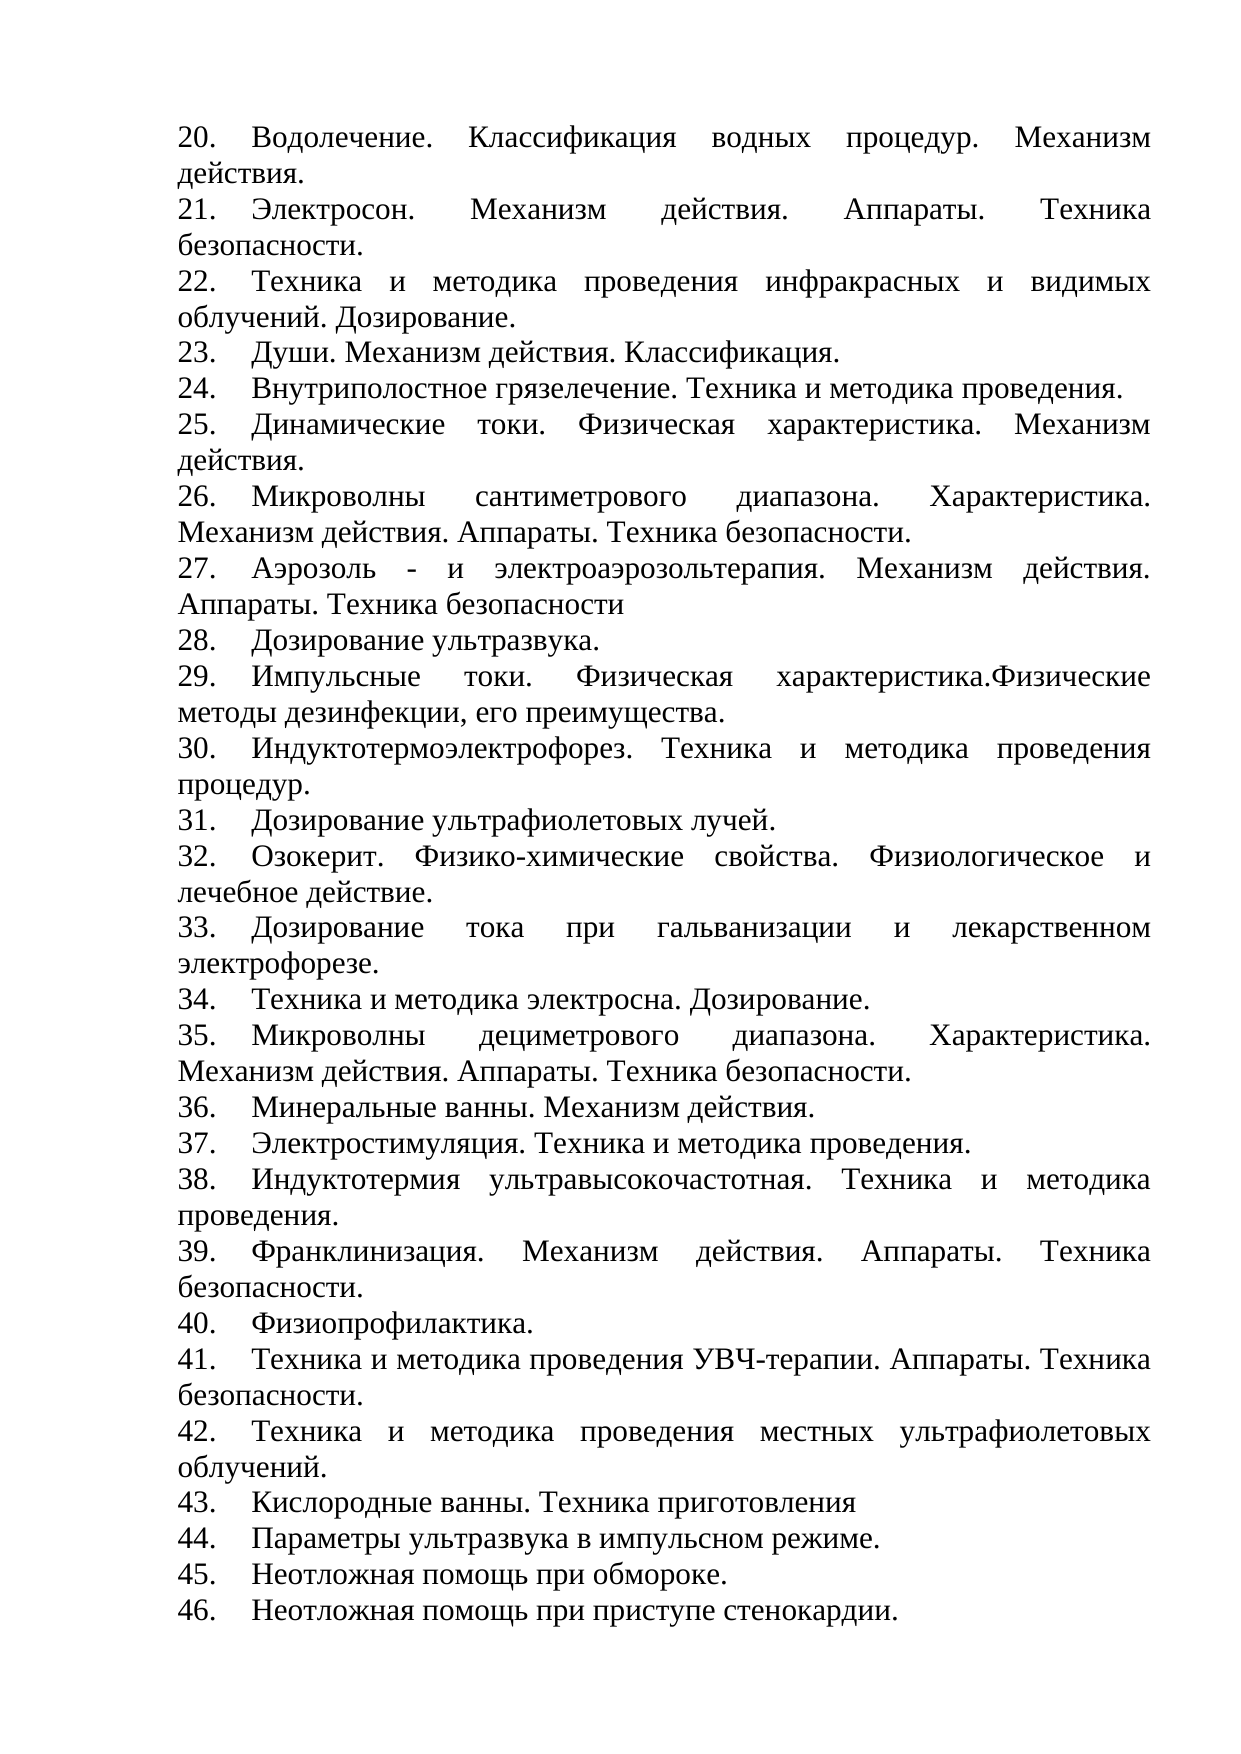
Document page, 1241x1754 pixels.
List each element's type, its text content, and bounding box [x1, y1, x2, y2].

list Техника и методика проведения УВЧ-терапии. Аппараты. Техника безопасности. [177, 1340, 1152, 1412]
list Физиопрофилактика. [177, 1304, 1152, 1340]
list Техника и методика проведения инфракрасных и видимых облучений. Дозирование. [177, 262, 1152, 334]
list Динамические токи. Физическая характеристика. Механизм действия. [177, 406, 1152, 477]
list Техника и методика электросна. Дозирование. [177, 981, 1152, 1017]
list Параметры ультразвука в импульсном режиме. [177, 1520, 1152, 1556]
list Индуктотермоэлектрофорез. Техника и методика проведения процедур. [177, 729, 1152, 801]
list Импульсные токи. Физическая характеристика.Физические методы дезинфекции, его преимущества. [177, 657, 1152, 729]
list Кислородные ванны. Техника приготовления [177, 1484, 1152, 1520]
list Электросон. Механизм действия. Аппараты. Техника безопасности. [177, 190, 1152, 262]
list Души. Механизм действия. Классификация. [177, 334, 1152, 370]
list Дозирование тока при гальванизации и лекарственном электрофорезе. [177, 909, 1152, 981]
list Электростимуляция. Техника и методика проведения. [177, 1124, 1152, 1160]
list Аэрозоль - и электроаэрозольтерапия. Механизм действия. Аппараты. Техника безопасности [177, 549, 1152, 621]
list Неотложная помощь при приступе стенокардии. [177, 1592, 1152, 1627]
list Техника и методика проведения местных ультрафиолетовых облучений. [177, 1412, 1152, 1484]
list Микроволны сантиметрового диапазона. Характеристика. Механизм действия. Аппараты. Техника безопасности. [177, 477, 1152, 549]
list Внутриполостное грязелечение. Техника и методика проведения. [177, 370, 1152, 406]
list Озокерит. Физико-химические свойства. Физиологическое и лечебное действие. [177, 837, 1152, 909]
list Неотложная помощь при обмороке. [177, 1556, 1152, 1592]
list Индуктотермия ультравысокочастотная. Техника и методика проведения. [177, 1160, 1152, 1232]
list Дозирование ультрафиолетовых лучей. [177, 801, 1152, 837]
list Микроволны дециметрового диапазона. Характеристика. Механизм действия. Аппараты. Техника безопасности. [177, 1017, 1152, 1088]
list Франклинизация. Механизм действия. Аппараты. Техника безопасности. [177, 1232, 1152, 1304]
list Минеральные ванны. Механизм действия. [177, 1088, 1152, 1124]
list Дозирование ультразвука. [177, 621, 1152, 657]
list Водолечение. Классификация водных процедур. Механизм действия. [177, 118, 1152, 190]
